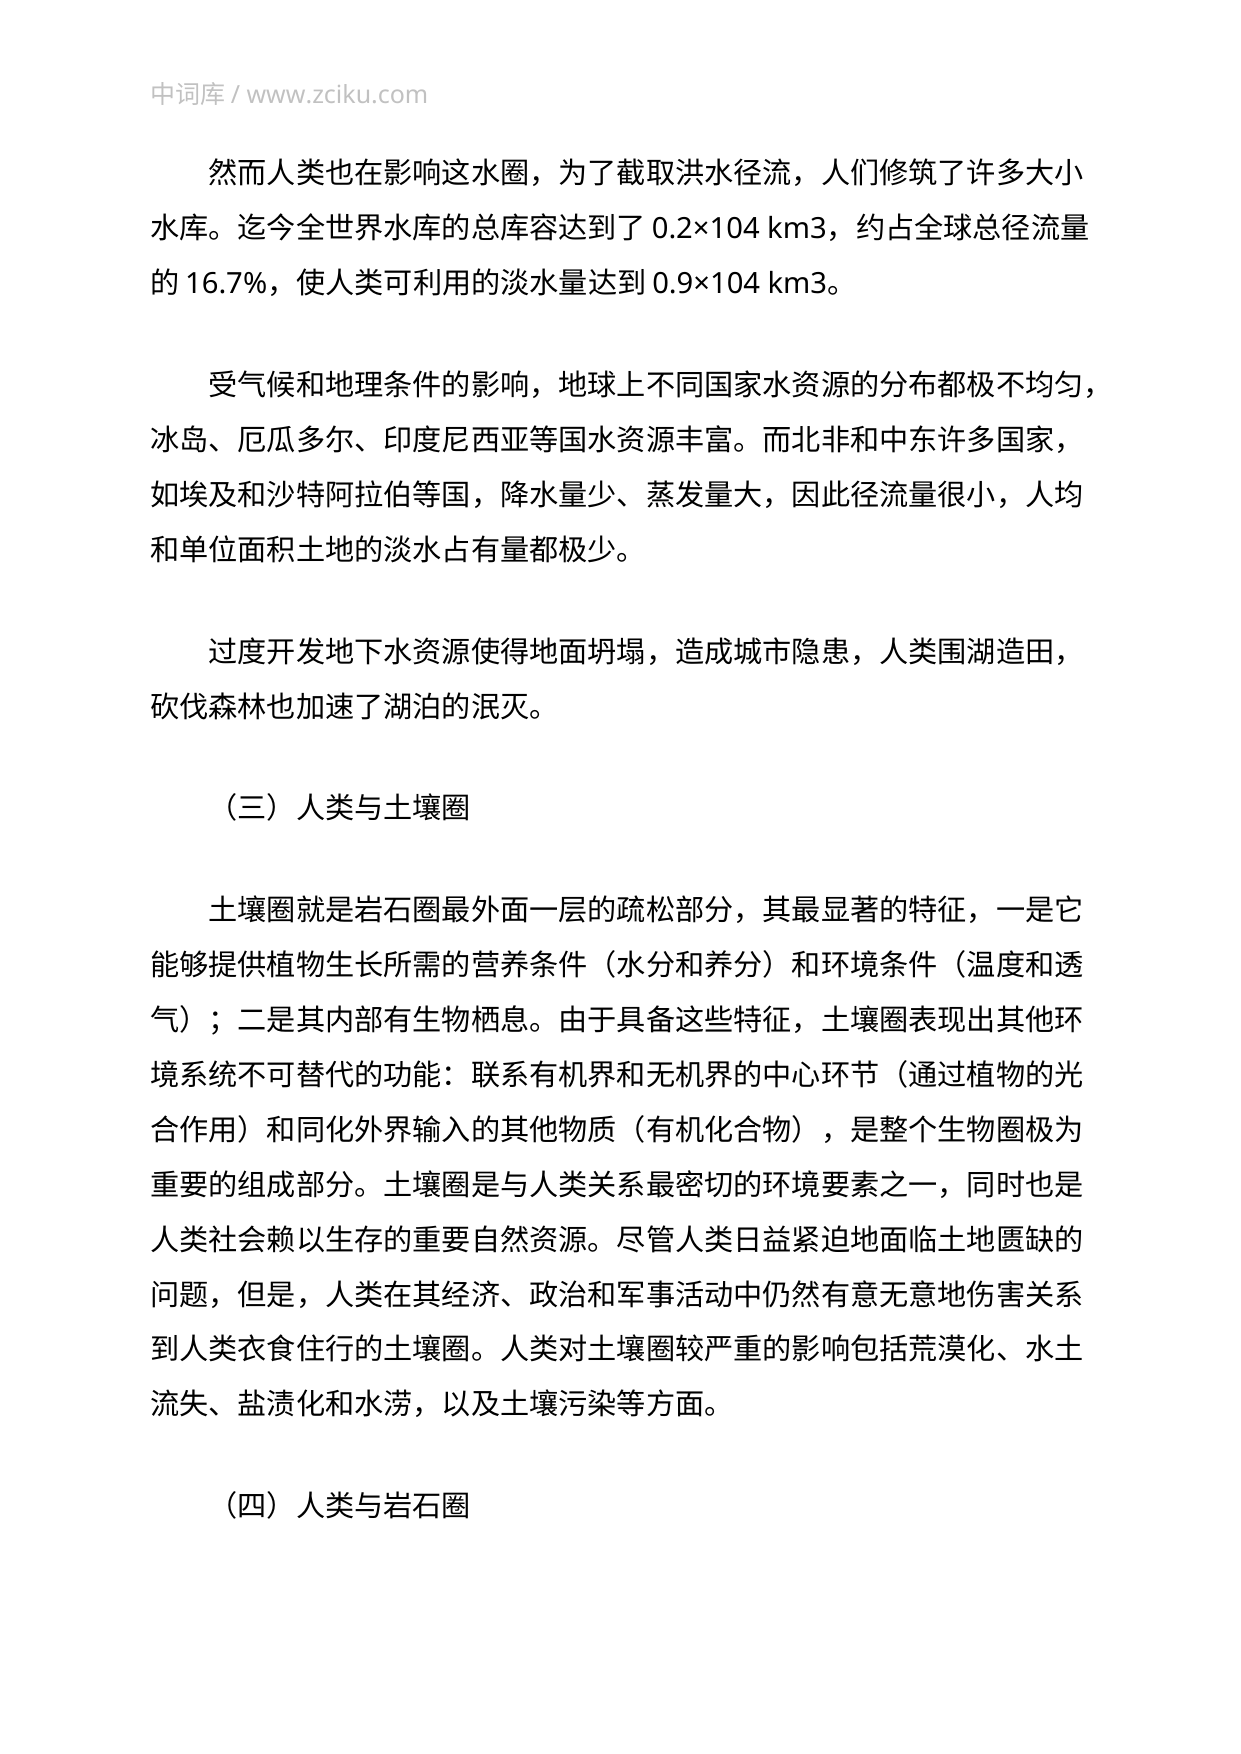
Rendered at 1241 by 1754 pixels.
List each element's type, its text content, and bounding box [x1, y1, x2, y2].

text 土壤圈就是岩石圈最外面一层的疏松部分，其最显著的特征，一是它能够提供植物生长所需的营养条件（水分和养分）和环境条件（温度和透气）；二是其内部有生物栖息。由于具备这些特征，土壤圈表现出其他环境系统不可替代的功能：联系有机界和无机界的中心环节（通过植物的光合作用）和同化外界输入的其他物质（有机化合物），是整个生物圈极为重要的组成部分。土壤圈是与人类关系最密切的环境要素之一，同时也是人类社会赖以生存的重要自然资源。尽管人类日益紧迫地面临土地匮缺的问题，但是，人类在其经济、政治和军事活动中仍然有意无意地伤害关系到人类衣食住行的土壤圈。人类对土壤圈较严重的影响包括荒漠化、水土流失、盐渍化和水涝，以及土壤污染等方面。 [150, 887, 1090, 1423]
text 受气候和地理条件的影响，地球上不同国家水资源的分布都极不均匀，冰岛、厄瓜多尔、印度尼西亚等国水资源丰富。而北非和中东许多国家，如埃及和沙特阿拉伯等国，降水量少、蒸发量大，因此径流量很小，人均和单位面积土地的淡水占有量都极少。 [150, 362, 1090, 569]
text （四）人类与岩石圈 [150, 1483, 1090, 1525]
text 然而人类也在影响这水圈，为了截取洪水径流，人们修筑了许多大小水库。迄今全世界水库的总库容达到了0.2×104 km3，约占全球总径流量的16.7%，使人类可利用的淡水量达到0.9×104 km3。 [150, 150, 1090, 302]
text （三）人类与土壤圈 [150, 785, 1090, 827]
text 过度开发地下水资源使得地面坍塌，造成城市隐患，人类围湖造田，砍伐森林也加速了湖泊的泯灭。 [150, 628, 1090, 726]
